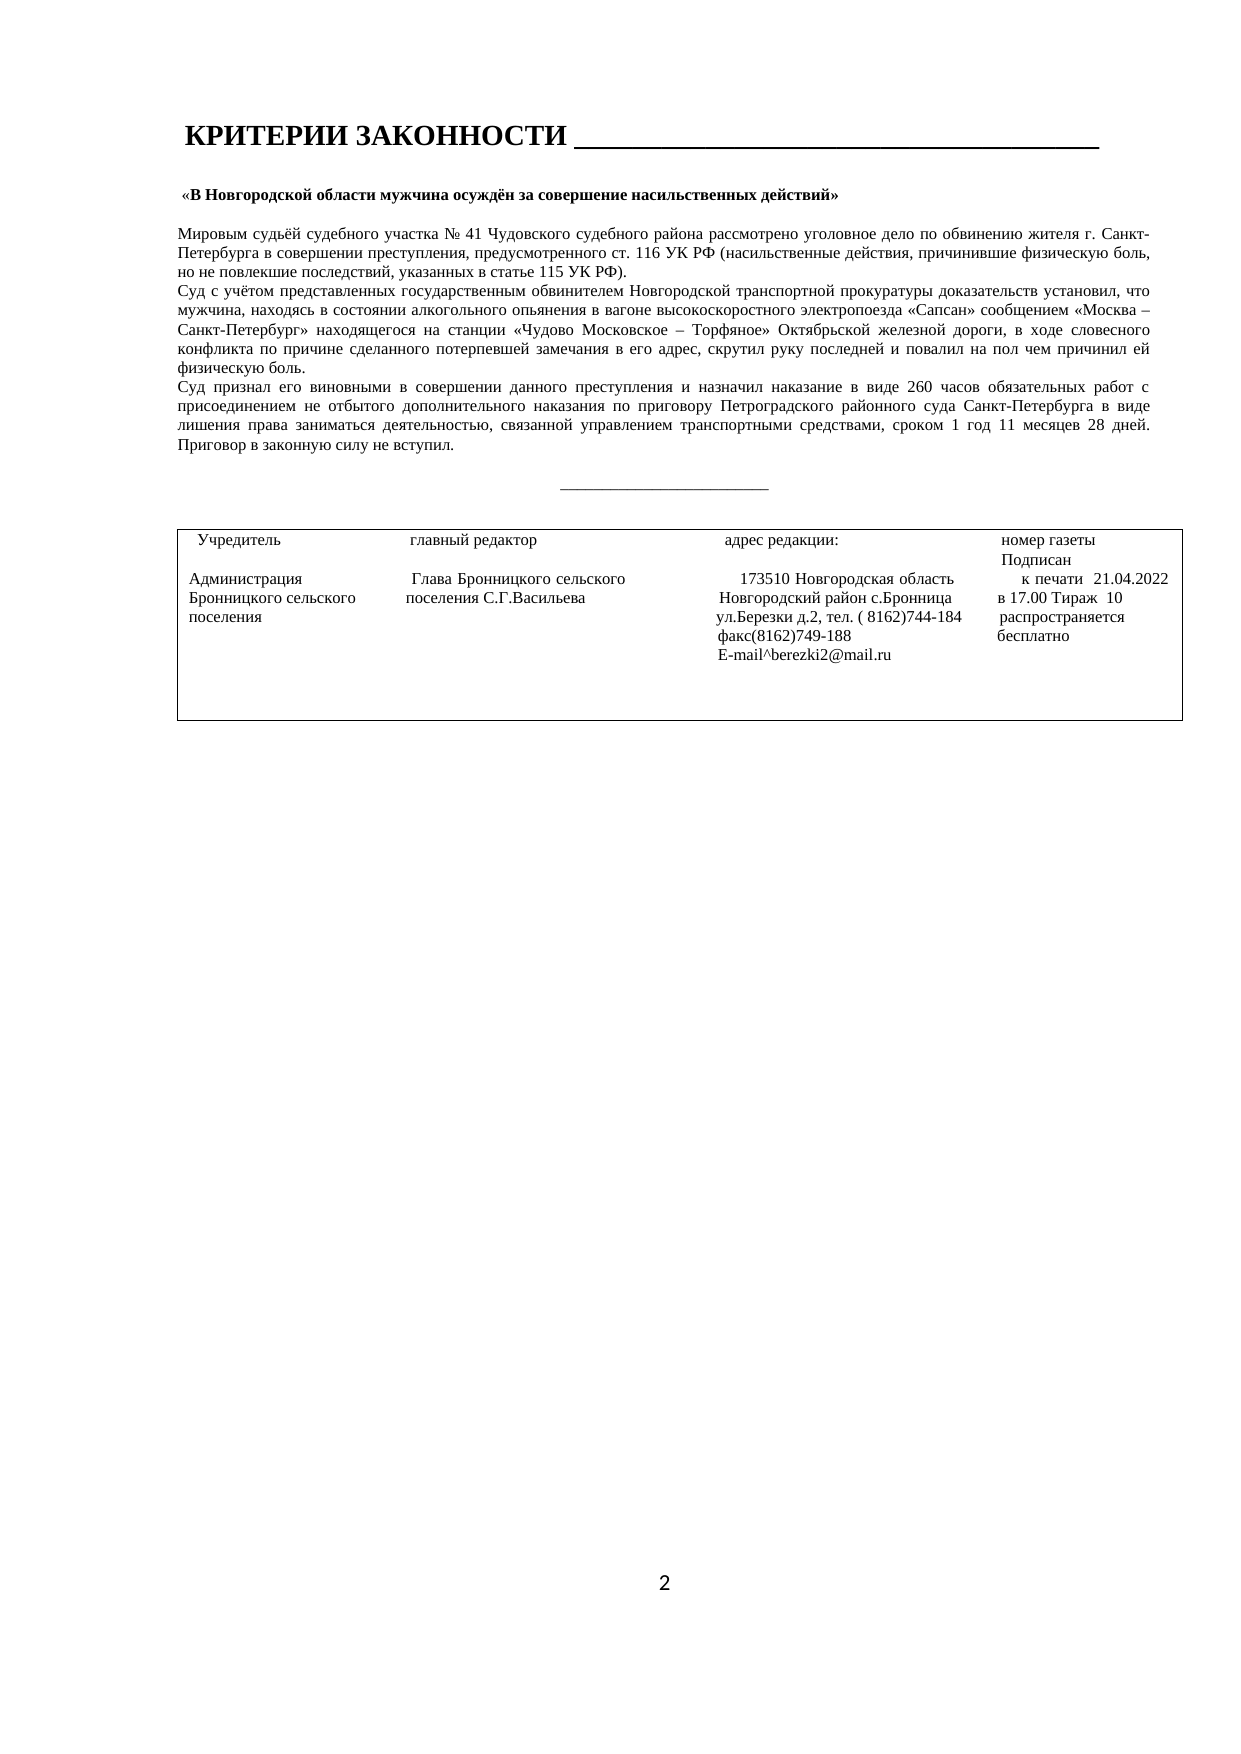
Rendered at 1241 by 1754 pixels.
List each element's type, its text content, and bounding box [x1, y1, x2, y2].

text Суд с учётом представленных государственным обвинителем Новгородской транспортной прокуратуры доказательств установил, что мужчина, находясь в состоянии алкогольного опьянения в вагоне высокоскоростного электропоезда «Сапсан» сообщением «Москва – Санкт-Петербург» находящегося на станции «Чудово Московское – Торфяное» Октябрьской железной дороги, в ходе словесного конфликта по причине сделанного потерпевшей замечания в его адрес, скрутил руку последней и повалил на пол чем причинил ей физическую боль. [177, 281, 1152, 377]
text Мировым судьёй судебного участка № 41 Чудовского судебного района рассмотрено уголовное дело по обвинению жителя г. Санкт-Петербурга в совершении преступления, предусмотренного ст. 116 УК РФ (насильственные действия, причинившие физическую боль, но не повлекшие последствий, указанных в статье 115 УК РФ). [177, 223, 1152, 281]
text КРИТЕРИИ ЗАКОННОСТИ ____________________________________ [177, 118, 1152, 152]
table_header Учредитель главный редактор адрес редакции: номер газеты Подписан Администрация Глава Бронницкого сельского 173510 Новгородская область к печати 21.04.2022 Бронницкого сельского поселения С.Г.Васильева Новгородский район с.Бронница в 17.00 Тираж 10 поселения ул.Березки д.2, тел. ( 8162)744-184 распространяется факс(8162)749-188 бесплатно E-mail^berezki2@mail.ru [178, 530, 1182, 720]
text Суд признал его виновными в совершении данного преступления и назначил наказание в виде 260 часов обязательных работ с присоединением не отбытого дополнительного наказания по приговору Петроградского районного суда Санкт-Петербурга в виде лишения права заниматься деятельностью, связанной управлением транспортными средствами, сроком 1 год 11 месяцев 28 дней. Приговор в законную силу не вступил. [177, 377, 1152, 453]
text «В Новгородской области мужчина осуждён за совершение насильственных действий» [177, 185, 1152, 204]
text _________________________ [177, 473, 1152, 492]
